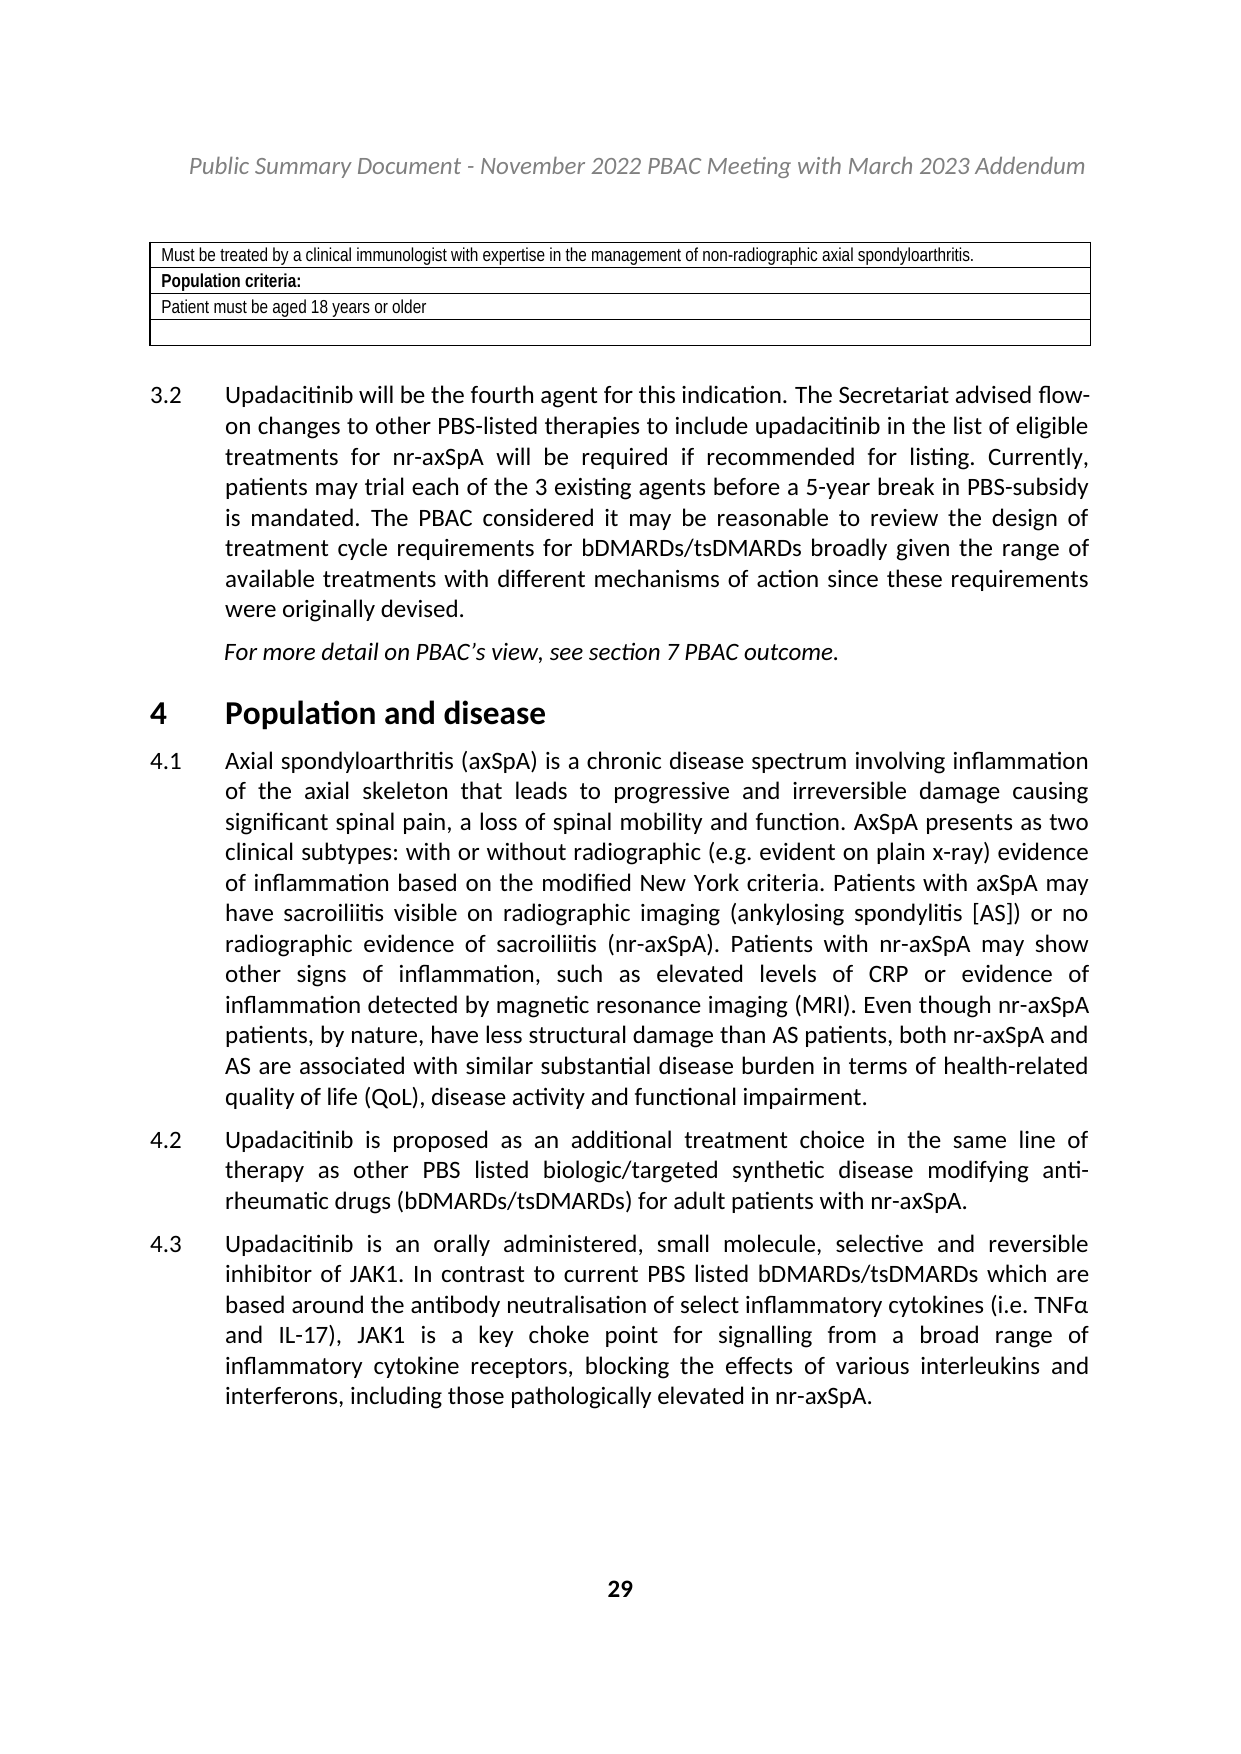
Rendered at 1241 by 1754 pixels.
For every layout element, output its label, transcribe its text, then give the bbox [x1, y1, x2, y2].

text Upadacitinib will be the fourth agent for this indication. The Secretariat advised flow-on changes to other PBS-listed therapies to include upadacitinib in the list of eligible treatments for nr-axSpA will be required if recommended for listing. Currently, patients may trial each of the 3 existing agents before a 5-year break in PBS-subsidy is mandated. The PBAC considered it may be reasonable to review the design of treatment cycle requirements for bDMARDs/tsDMARDs broadly given the range of available treatments with different mechanisms of action since these requirements were originally devised. [150, 379, 1090, 624]
subtitle Population and disease [150, 692, 1090, 732]
table_cell [151, 320, 1090, 344]
text Upadacitinib is proposed as an additional treatment choice in the same line of therapy as other PBS listed biologic/targeted synthetic disease modifying anti-rheumatic drugs (bDMARDs/tsDMARDs) for adult patients with nr-axSpA. [150, 1124, 1090, 1215]
table_cell Must be treated by a clinical immunologist with expertise in the management of non-radiographic axial spondyloarthritis. [151, 243, 1090, 267]
text Axial spondyloarthritis (axSpA) is a chronic disease spectrum involving inflammation of the axial skeleton that leads to progressive and irreversible damage causing significant spinal pain, a loss of spinal mobility and function. AxSpA presents as two clinical subtypes: with or without radiographic (e.g. evident on plain x-ray) evidence of inflammation based on the modified New York criteria. Patients with axSpA may have sacroiliitis visible on radiographic imaging (ankylosing spondylitis [AS]) or no radiographic evidence of sacroiliitis (nr-axSpA). Patients with nr-axSpA may show other signs of inflammation, such as elevated levels of CRP or evidence of inflammation detected by magnetic resonance imaging (MRI). Even though nr-axSpA patients, by nature, have less structural damage than AS patients, both nr-axSpA and AS are associated with similar substantial disease burden in terms of health-related quality of life (QoL), disease activity and functional impairment. [150, 745, 1090, 1111]
text Upadacitinib is an orally administered, small molecule, selective and reversible inhibitor of JAK1. In contrast to current PBS listed bDMARDs/tsDMARDs which are based around the antibody neutralisation of select inflammatory cytokines (i.e. TNFα and IL-17), JAK1 is a key choke point for signalling from a broad range of inflammatory cytokine receptors, blocking the effects of various interleukins and interferons, including those pathologically elevated in nr-axSpA. [150, 1228, 1090, 1411]
table_cell Patient must be aged 18 years or older [151, 294, 1090, 319]
text For more detail on PBAC’s view, see section 7 PBAC outcome. [150, 636, 1090, 667]
table_cell Population criteria: [151, 268, 1090, 293]
